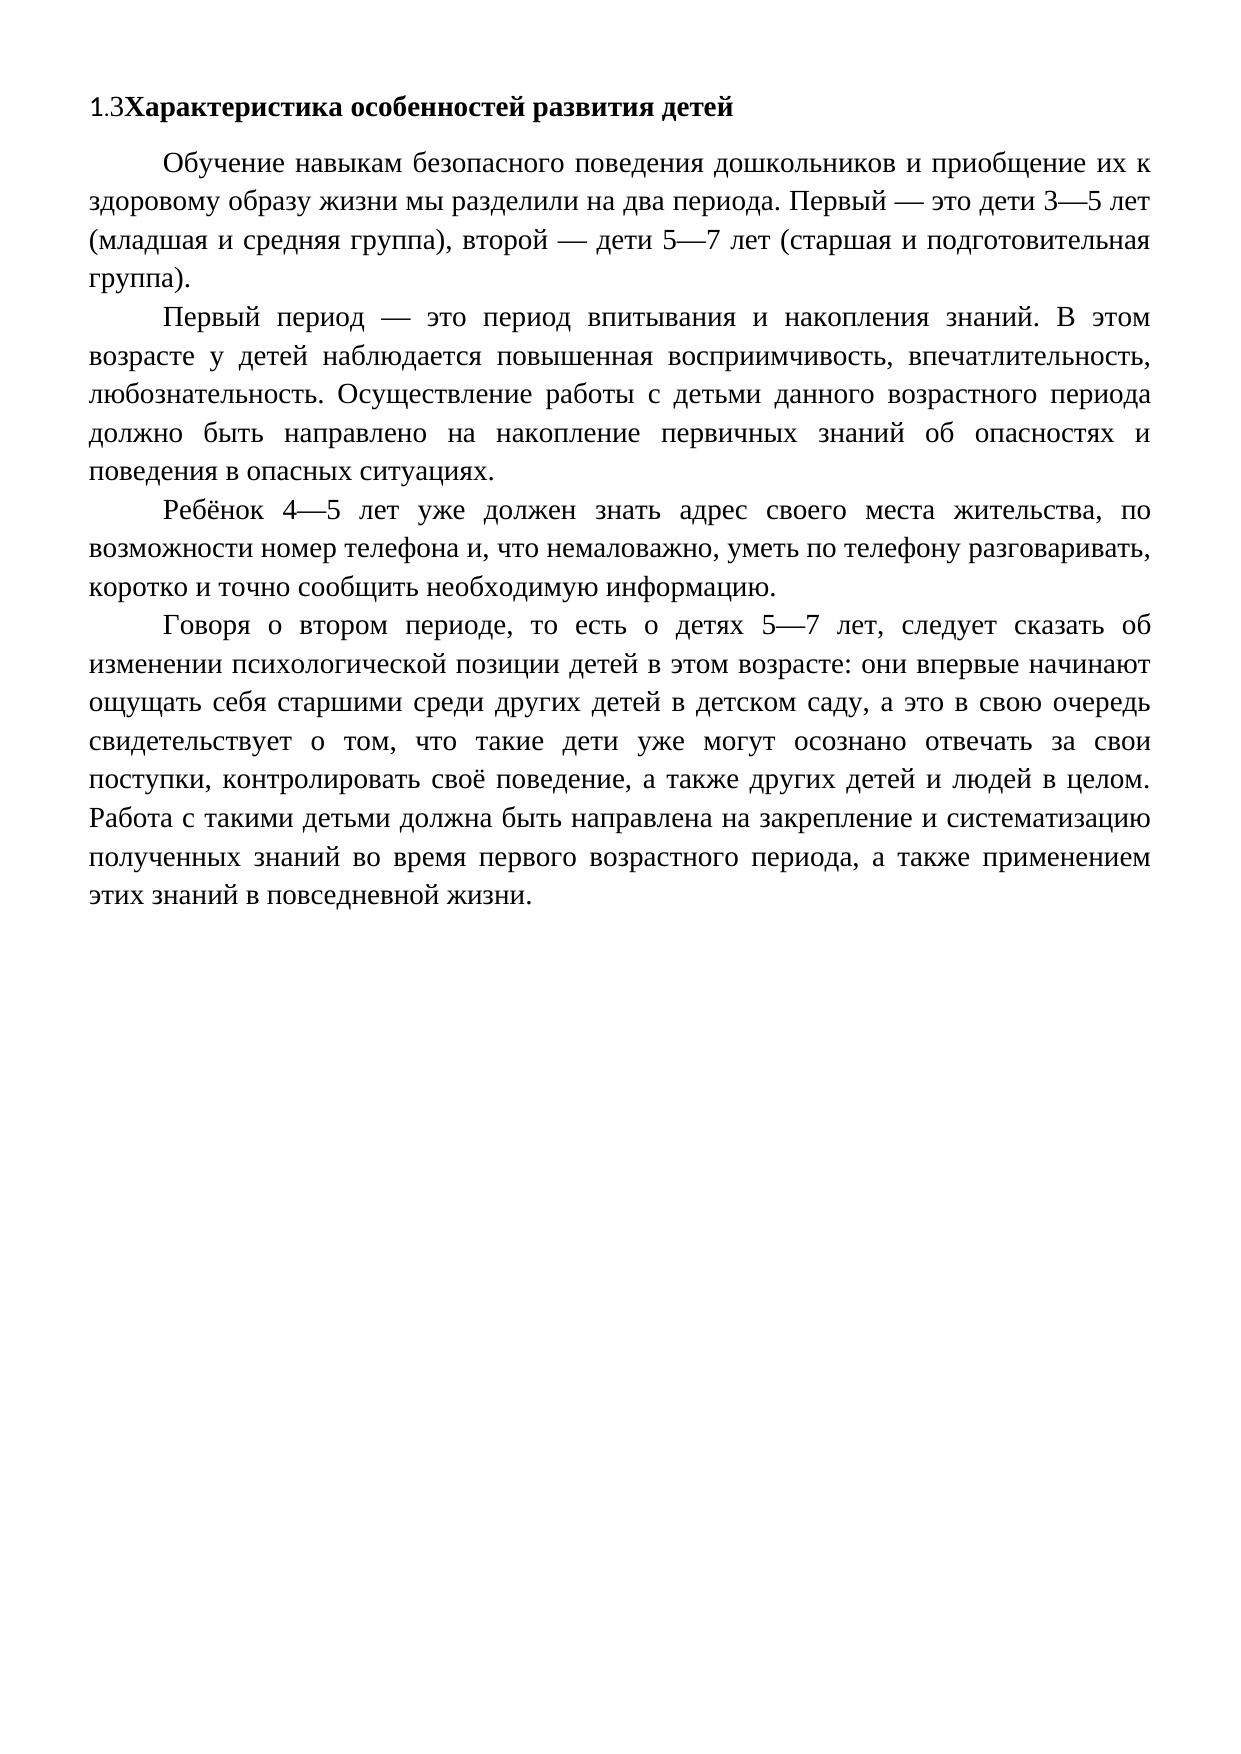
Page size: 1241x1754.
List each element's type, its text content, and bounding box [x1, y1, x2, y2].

text Ребёнок 4—5 лет уже должен знать адрес своего места жительства, по возможности номер телефона и, что немаловажно, уметь по телефону разговаривать, коротко и точно сообщить необходимую информацию. [89, 492, 1152, 602]
text Обучение навыкам безопасного поведения дошкольников и приобщение их к здоровому образу жизни мы разделили на два периода. Первый — это дети 3—5 лет (младшая и средняя группа), второй — дети 5—7 лет (старшая и подготовительная группа). [89, 145, 1152, 294]
text Первый период — это период впитывания и накопления знаний. В этом возрасте у детей наблюдается повышенная восприимчивость, впечатлительность, любознательность. Осуществление работы с детьми данного возрастного периода должно быть направлено на накопление первичных знаний об опасностях и поведения в опасных ситуациях. [89, 299, 1152, 487]
text 1.3Характеристика особенностей развития детей [89, 88, 1152, 124]
text Говоря о втором периоде, то есть о детях 5—7 лет, следует сказать об изменении психологической позиции детей в этом возрасте: они впервые начинают ощущать себя старшими среди других детей в детском саду, а это в свою очередь свидетельствует о том, что такие дети уже могут осознано отвечать за свои поступки, контролировать своё поведение, а также других детей и людей в целом. Работа с такими детьми должна быть направлена на закрепление и систематизацию полученных знаний во время первого возрастного периода, а также применением этих знаний в повседневной жизни. [89, 607, 1152, 911]
